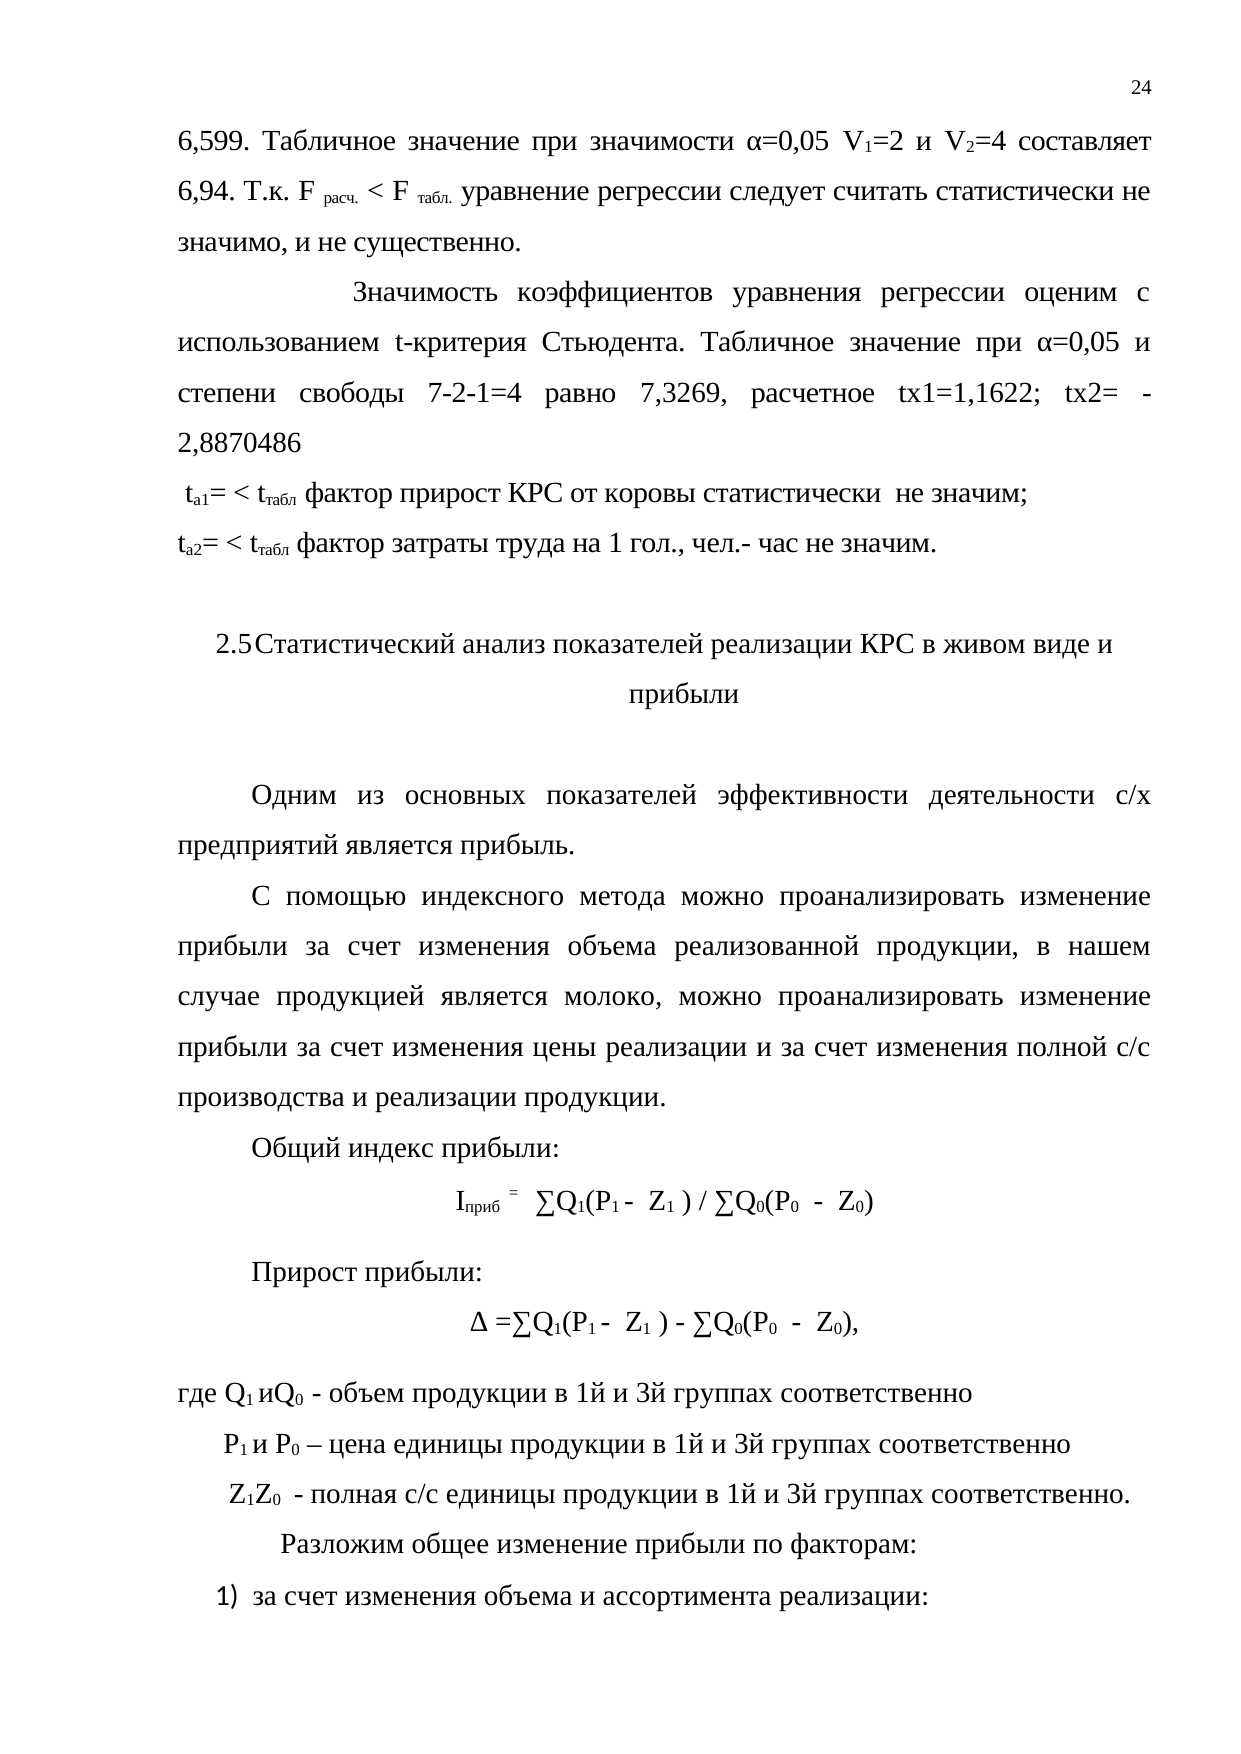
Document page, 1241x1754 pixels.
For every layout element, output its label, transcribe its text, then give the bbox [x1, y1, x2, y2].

text ta1= < tтабл фактор прирост КРС от коровы статистически не значим; [177, 475, 1152, 509]
list за счет изменения объема и ассортимента реализации: [215, 1577, 1152, 1612]
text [177, 123, 1152, 257]
text P1 и P0 – цена единицы продукции в 1й и 3й группах соответственно [177, 1426, 1152, 1459]
text Разложим общее изменение прибыли по факторам: [177, 1526, 1152, 1560]
text Общий индекс прибыли: [177, 1129, 1152, 1165]
text Значимость коэффициентов уравнения регрессии оценим с использованием t-критерия Стьюдента. Табличное значение при α=0,05 и степени свободы 7-2-1=4 равно 7,3269, расчетное tx1=1,1622; tx2= - 2,8870486 [177, 274, 1152, 458]
list Статистический анализ показателей реализации КРС в живом виде и прибыли [177, 626, 1152, 710]
text Iприб = ∑Q1(P1 - Z1 ) / ∑Q0(P0 - Z0) [177, 1183, 1152, 1216]
text ta2= < tтабл фактор затраты труда на 1 гол., чел.- час не значим. [177, 526, 1152, 559]
text ∆ =∑Q1(P1 - Z1 ) - ∑Q0(P0 - Z0), [177, 1304, 1152, 1338]
subtitle Одним из основных показателей эффективности деятельности с/х предприятий является прибыль. [177, 777, 1152, 861]
text Z1Z0 - полная с/с единицы продукции в 1й и 3й группах соответственно. [177, 1476, 1152, 1509]
text где Q1 иQ0 - объем продукции в 1й и 3й группах соответственно [177, 1375, 1152, 1409]
text Прирост прибыли: [177, 1254, 1152, 1287]
subtitle С помощью индексного метода можно проанализировать изменение прибыли за счет изменения объема реализованной продукции, в нашем случае продукцией является молоко, можно проанализировать изменение прибыли за счет изменения цены реализации и за счет изменения полной с/с производства и реализации продукции. [177, 878, 1152, 1113]
